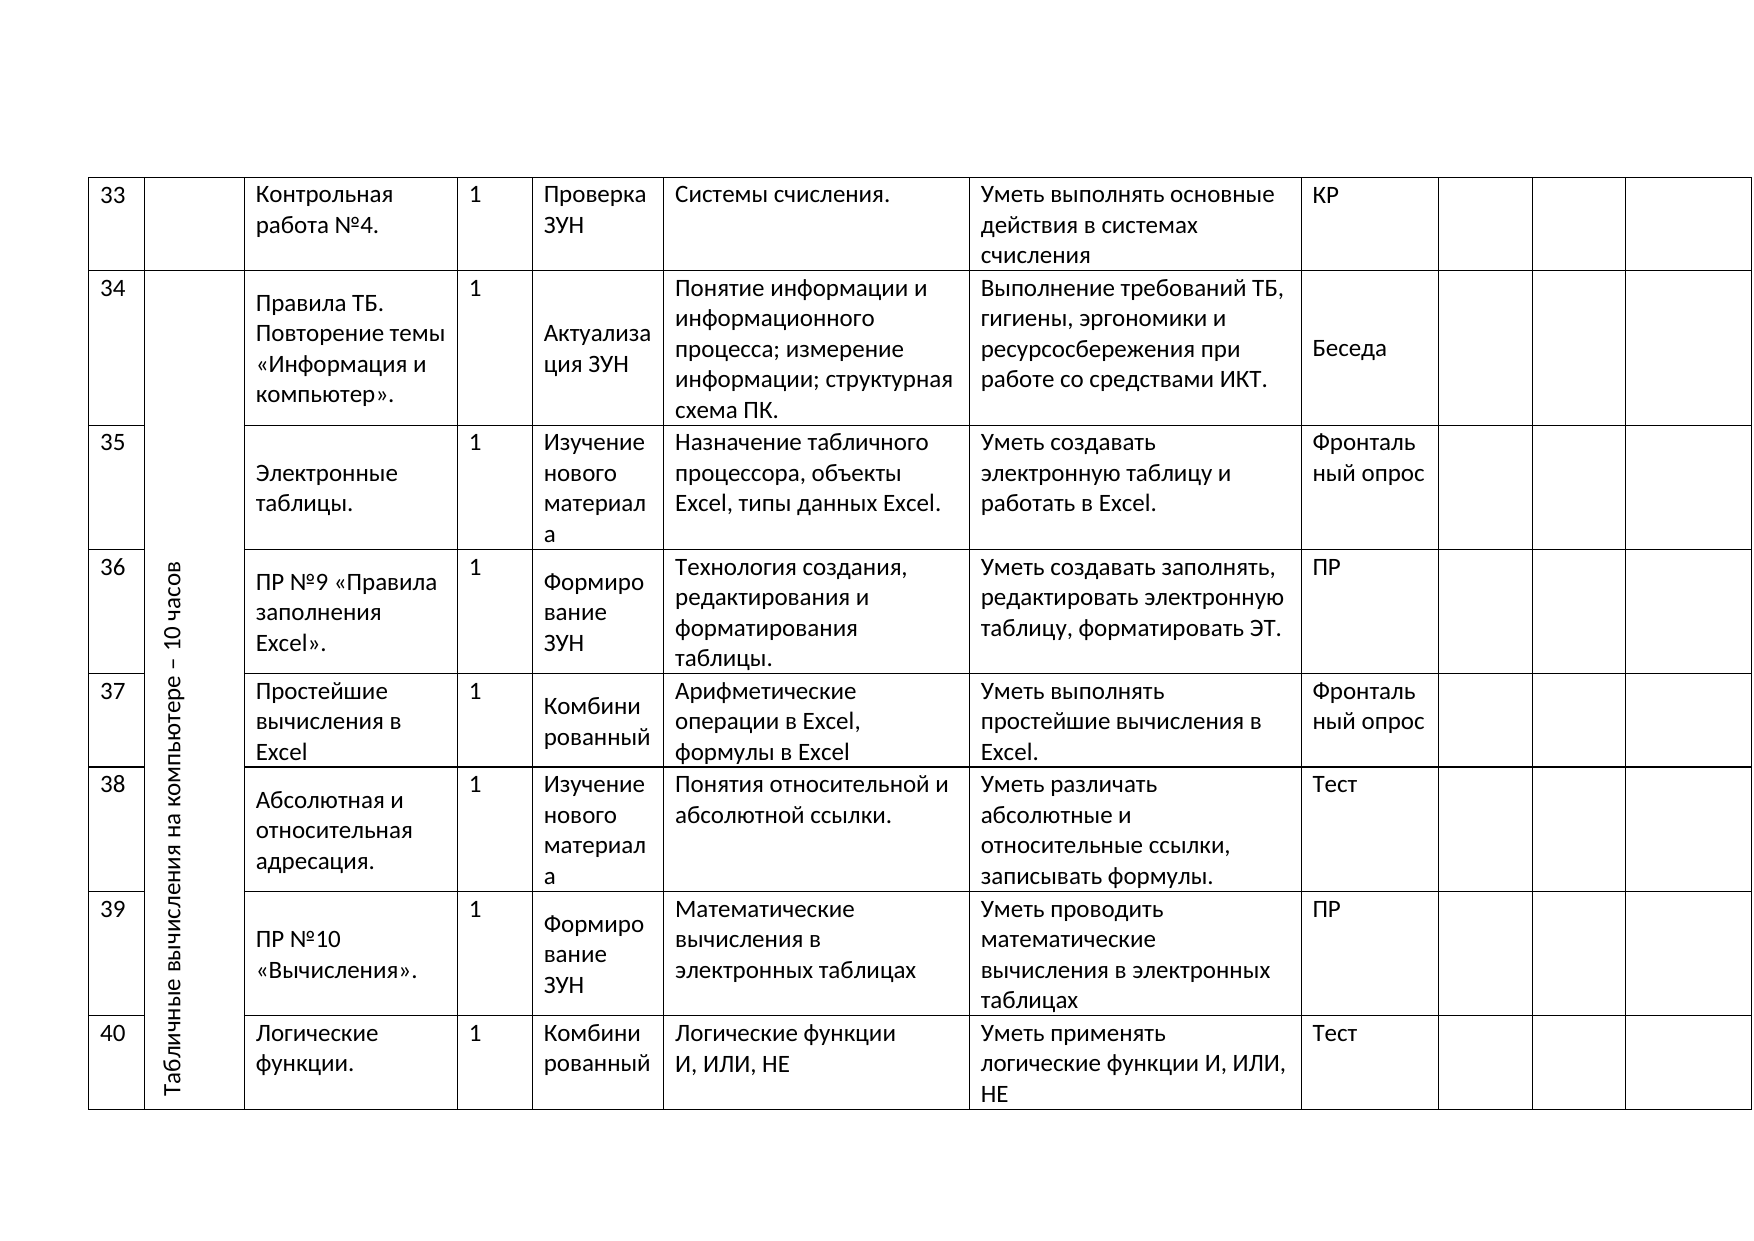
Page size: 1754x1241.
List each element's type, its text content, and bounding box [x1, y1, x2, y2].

table_cell Комбинированный [533, 1016, 663, 1108]
table_cell 33 [89, 178, 144, 270]
table_cell 1 [458, 550, 532, 673]
table_cell Уметь создавать заполнять, редактировать электронную таблицу, форматировать ЭТ. [970, 550, 1301, 673]
table_cell [1439, 892, 1532, 1015]
table_cell Уметь выполнять основные действия в системах счисления [970, 178, 1301, 270]
table_cell Уметь выполнять простейшие вычисления в Excel. [970, 674, 1301, 766]
table_cell Проверка ЗУН [533, 178, 663, 270]
table_cell [1626, 892, 1751, 1015]
table_cell Уметь проводить математические вычисления в электронных таблицах [970, 892, 1301, 1015]
table_cell Назначение табличного процессора, объекты Excel, типы данных Excel. [664, 426, 969, 549]
table_cell [1533, 674, 1625, 766]
table_cell Беседа [1302, 271, 1438, 424]
table_cell [1439, 178, 1532, 270]
table_cell Тест [1302, 768, 1438, 891]
table_cell [1533, 271, 1625, 424]
table_cell Технология создания, редактирования и форматирования таблицы. [664, 550, 969, 673]
table_cell [1439, 1016, 1532, 1108]
table_cell [1626, 550, 1751, 673]
table_cell 34 [89, 271, 144, 424]
table_cell Логические функции И, ИЛИ, НЕ [664, 1016, 969, 1108]
table_cell Фронтальный опрос [1302, 674, 1438, 766]
table_cell 35 [89, 426, 144, 549]
table_cell [1439, 550, 1532, 673]
table_cell Актуализация ЗУН [533, 271, 663, 424]
table_cell [1533, 1016, 1625, 1108]
table_cell 1 [458, 1016, 532, 1108]
table_cell Формирование ЗУН [533, 550, 663, 673]
table_cell 1 [458, 892, 532, 1015]
table_cell Электронные таблицы. [245, 426, 457, 549]
table_cell Понятия относительной и абсолютной ссылки. [664, 768, 969, 891]
table_cell Формирование ЗУН [533, 892, 663, 1015]
table_cell Системы счисления. [664, 178, 969, 270]
table_cell [1533, 892, 1625, 1015]
table_cell Фронтальный опрос [1302, 426, 1438, 549]
table_cell ПР №9 «Правила заполнения Excel». [245, 550, 457, 673]
table_cell Уметь создавать электронную таблицу и работать в Excel. [970, 426, 1301, 549]
table_cell Выполнение требований ТБ, гигиены, эргономики и ресурсосбережения при работе со средствами ИКТ. [970, 271, 1301, 424]
table_cell Табличные вычисления на компьютере – 10 часов [145, 271, 244, 1108]
table_cell 38 [89, 768, 144, 891]
table_cell КР [1302, 178, 1438, 270]
table_cell Комбинированный [533, 674, 663, 766]
table_cell [1626, 768, 1751, 891]
table_cell [1626, 674, 1751, 766]
table_cell 1 [458, 426, 532, 549]
table_cell 39 [89, 892, 144, 1015]
table_cell [1626, 178, 1751, 270]
table_cell Логические функции. [245, 1016, 457, 1108]
table_cell [1626, 271, 1751, 424]
table_cell [1626, 1016, 1751, 1108]
table_cell [1626, 426, 1751, 549]
table_cell ПР №10 «Вычисления». [245, 892, 457, 1015]
table_cell 36 [89, 550, 144, 673]
table_cell ПР [1302, 892, 1438, 1015]
table_cell [1439, 674, 1532, 766]
table_cell Арифметические операции в Excel, формулы в Excel [664, 674, 969, 766]
table_cell [1533, 426, 1625, 549]
table_cell [1533, 768, 1625, 891]
table_cell 1 [458, 674, 532, 766]
table_cell 1 [458, 271, 532, 424]
table_cell [1439, 426, 1532, 549]
table_cell [1439, 768, 1532, 891]
table_cell Простейшие вычисления в Excel [245, 674, 457, 766]
table_cell 40 [89, 1016, 144, 1108]
table_cell Контрольная работа №4. [245, 178, 457, 270]
table_cell Изучение нового материала [533, 768, 663, 891]
table_cell Правила ТБ. Повторение темы «Информация и компьютер». [245, 271, 457, 424]
table_cell 1 [458, 178, 532, 270]
table_cell Уметь различать абсолютные и относительные ссылки, записывать формулы. [970, 768, 1301, 891]
table_cell 1 [458, 768, 532, 891]
table_cell [1533, 178, 1625, 270]
table_cell Тест [1302, 1016, 1438, 1108]
table_cell Уметь применять логические функции И, ИЛИ, НЕ [970, 1016, 1301, 1108]
table_cell Математические вычисления в электронных таблицах [664, 892, 969, 1015]
table_cell Понятие информации и информационного процесса; измерение информации; структурная схема ПК. [664, 271, 969, 424]
table_cell Абсолютная и относительная адресация. [245, 768, 457, 891]
table_cell Изучение нового материала [533, 426, 663, 549]
table_cell [1439, 271, 1532, 424]
table_cell [1533, 550, 1625, 673]
table_cell 37 [89, 674, 144, 766]
table_cell ПР [1302, 550, 1438, 673]
